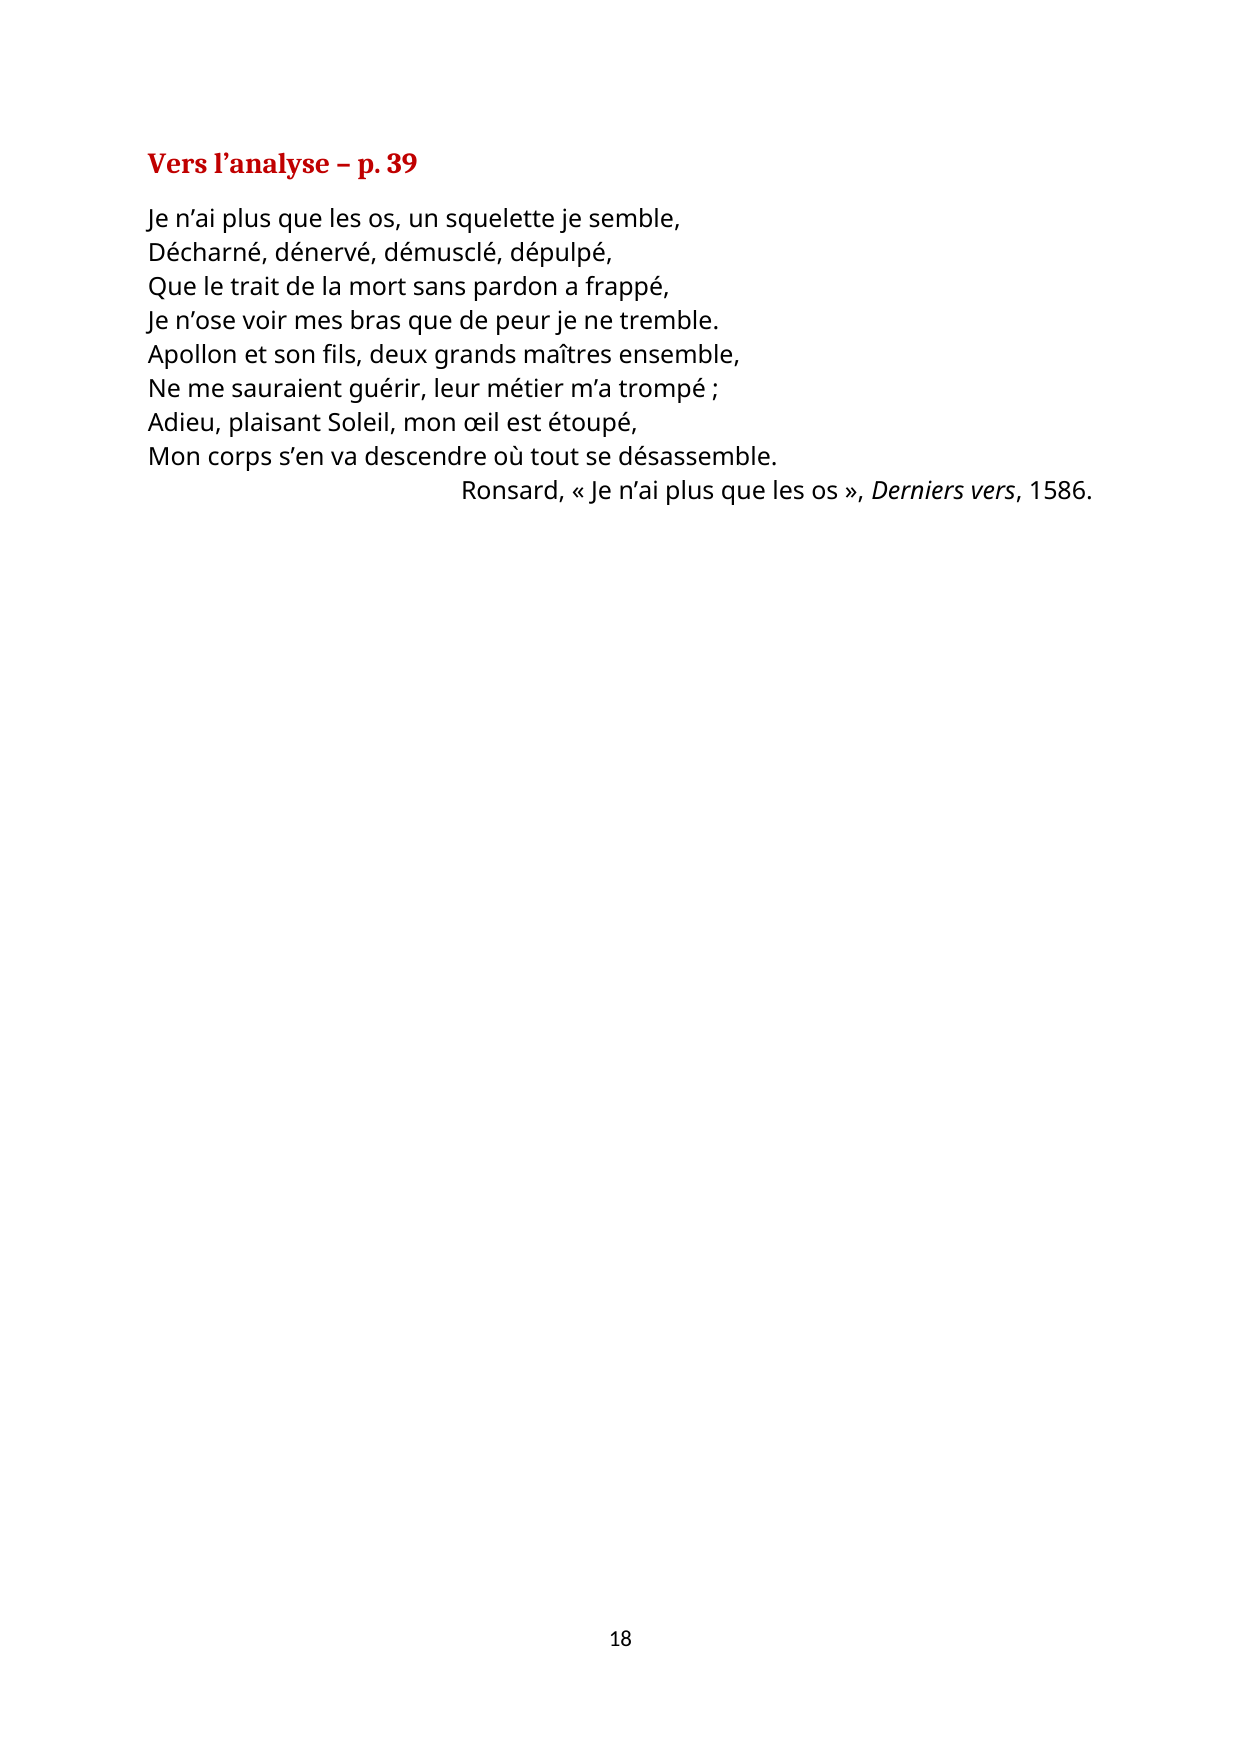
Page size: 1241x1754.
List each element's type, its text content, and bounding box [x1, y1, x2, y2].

text Je n’ai plus que les os, un squelette je semble, [148, 200, 1093, 234]
text Ronsard, « Je n’ai plus que les os », Derniers vers, 1586. [148, 473, 1093, 507]
text Apollon et son fils, deux grands maîtres ensemble, [148, 337, 1093, 371]
text Décharné, dénervé, démusclé, dépulpé, [148, 234, 1093, 268]
text Je n’ose voir mes bras que de peur je ne tremble. [148, 303, 1093, 337]
text Adieu, plaisant Soleil, mon œil est étoupé, [148, 405, 1093, 439]
text Que le trait de la mort sans pardon a frappé, [148, 268, 1093, 303]
text Mon corps s’en va descendre où tout se désassemble. [148, 439, 1093, 473]
text Ne me sauraient guérir, leur métier m’a trompé ; [148, 371, 1093, 405]
text Vers l’analyse – p. 39 [148, 148, 1093, 181]
